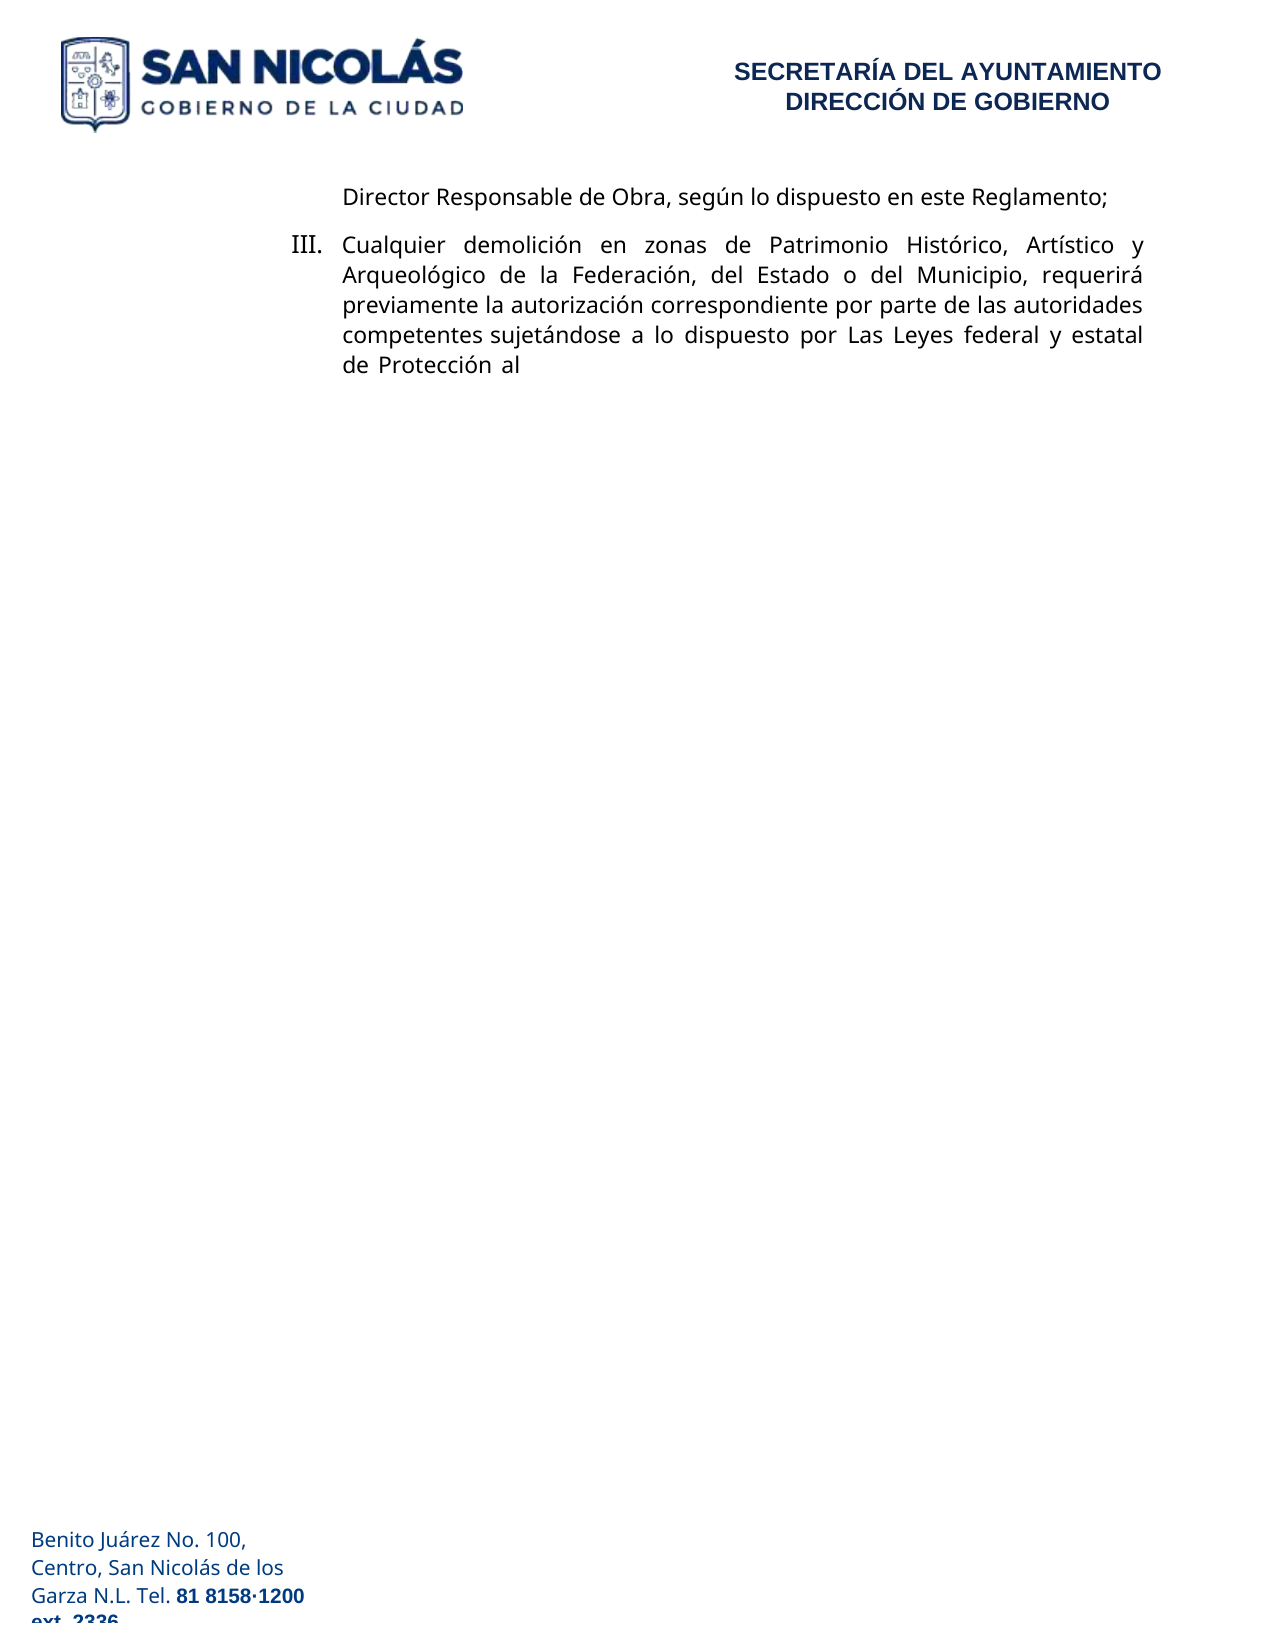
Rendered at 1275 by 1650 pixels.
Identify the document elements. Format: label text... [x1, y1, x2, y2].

list Cualquier demolición en zonas de Patrimonio Histórico, Artístico y Arqueológico de la Federación, del Estado o del Municipio, requerirá previamente la autorización correspondiente por parte de las autoridades competentes sujetándose a lo dispuesto por Las Leyes federal y estatal de Protección al [291, 227, 1144, 380]
picture [61, 37, 463, 133]
